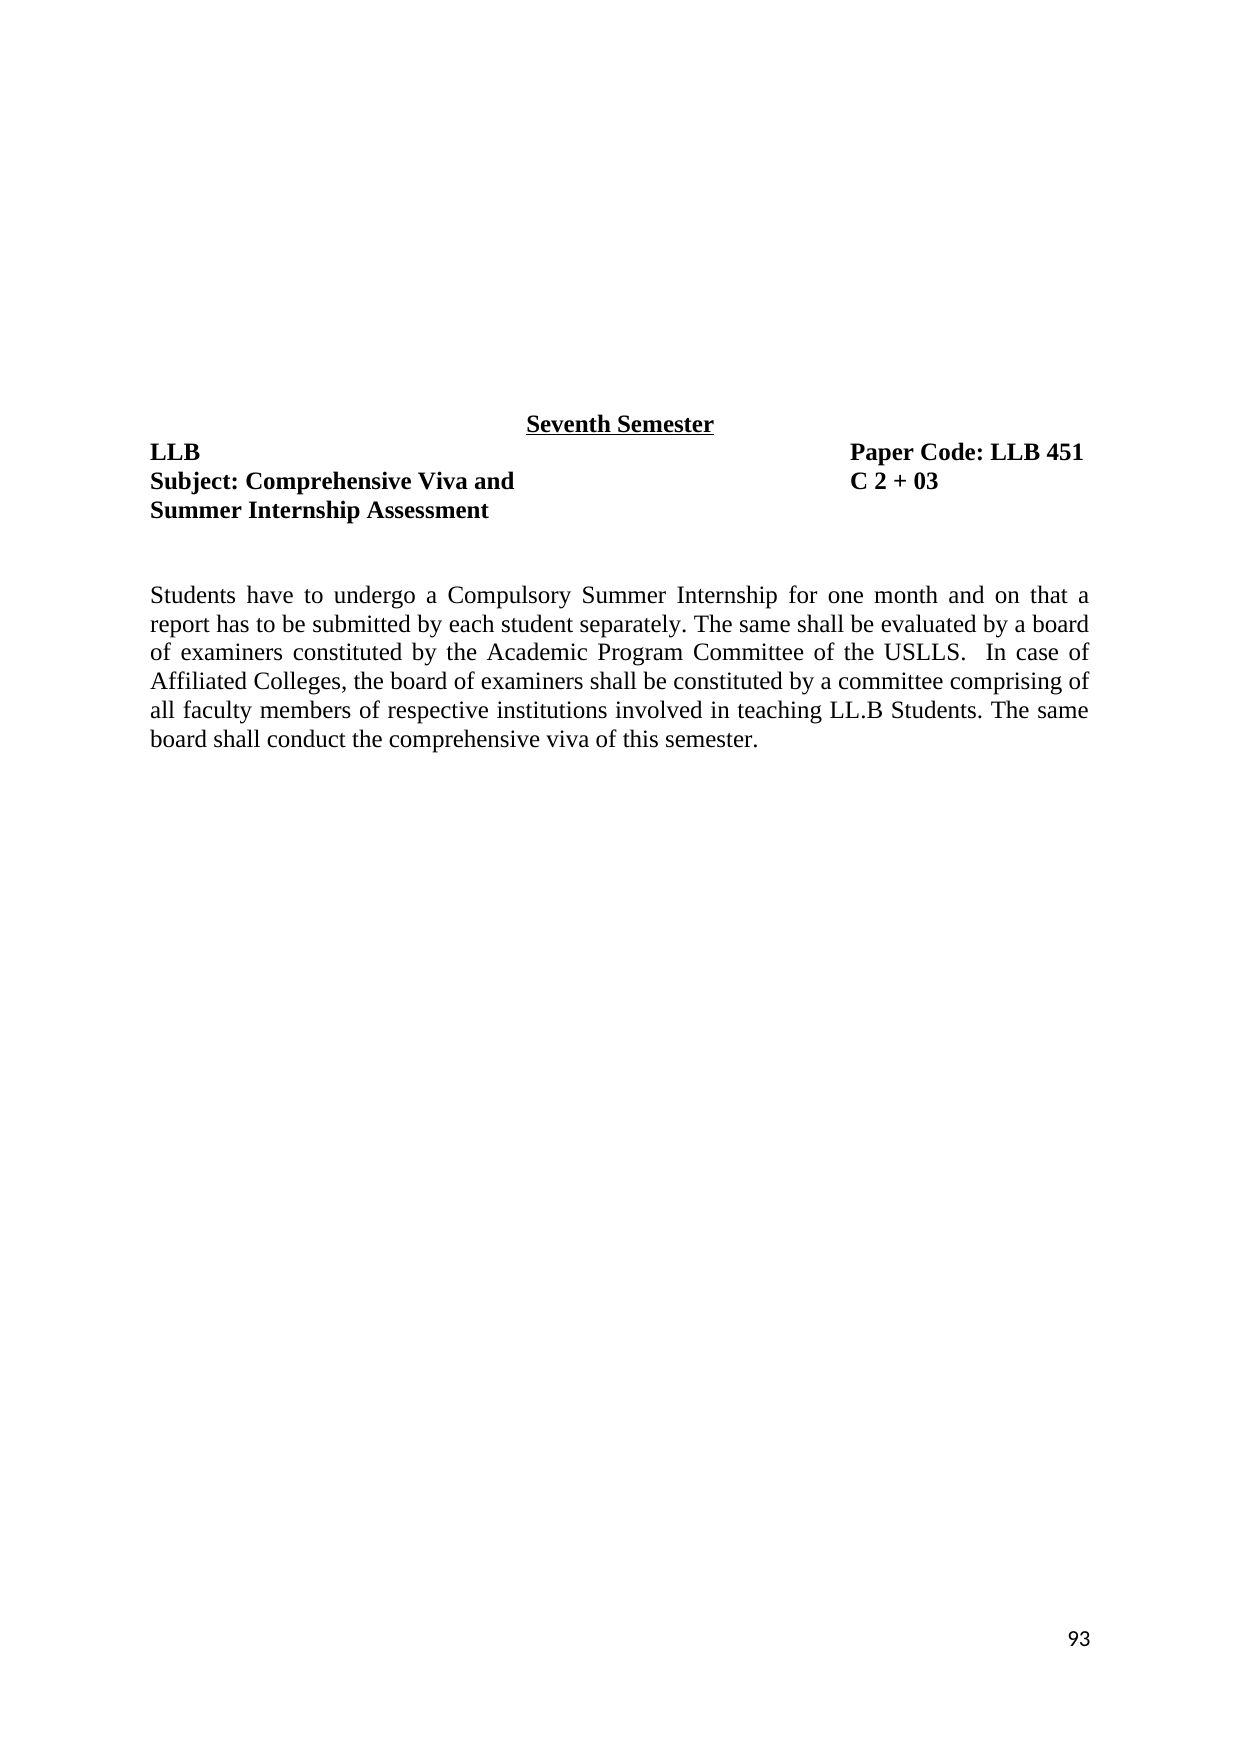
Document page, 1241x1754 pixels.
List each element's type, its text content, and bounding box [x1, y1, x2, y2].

subtitle LLB Paper Code: LLB 451 [150, 437, 1090, 466]
text Subject: Comprehensive Viva and C 2 + 03 [150, 466, 1090, 495]
text Summer Internship Assessment [150, 495, 1090, 524]
text Students have to undergo a Compulsory Summer Internship for one month and on that a report has to be submitted by each student separately. The same shall be evaluated by a board of examiners constituted by the Academic Program Committee of the USLLS. In case of Affiliated Colleges, the board of examiners shall be constituted by a committee comprising of all faculty members of respective institutions involved in teaching LL.B Students. The same board shall conduct the comprehensive viva of this semester. [150, 580, 1090, 752]
subtitle Seventh Semester [150, 409, 1090, 437]
